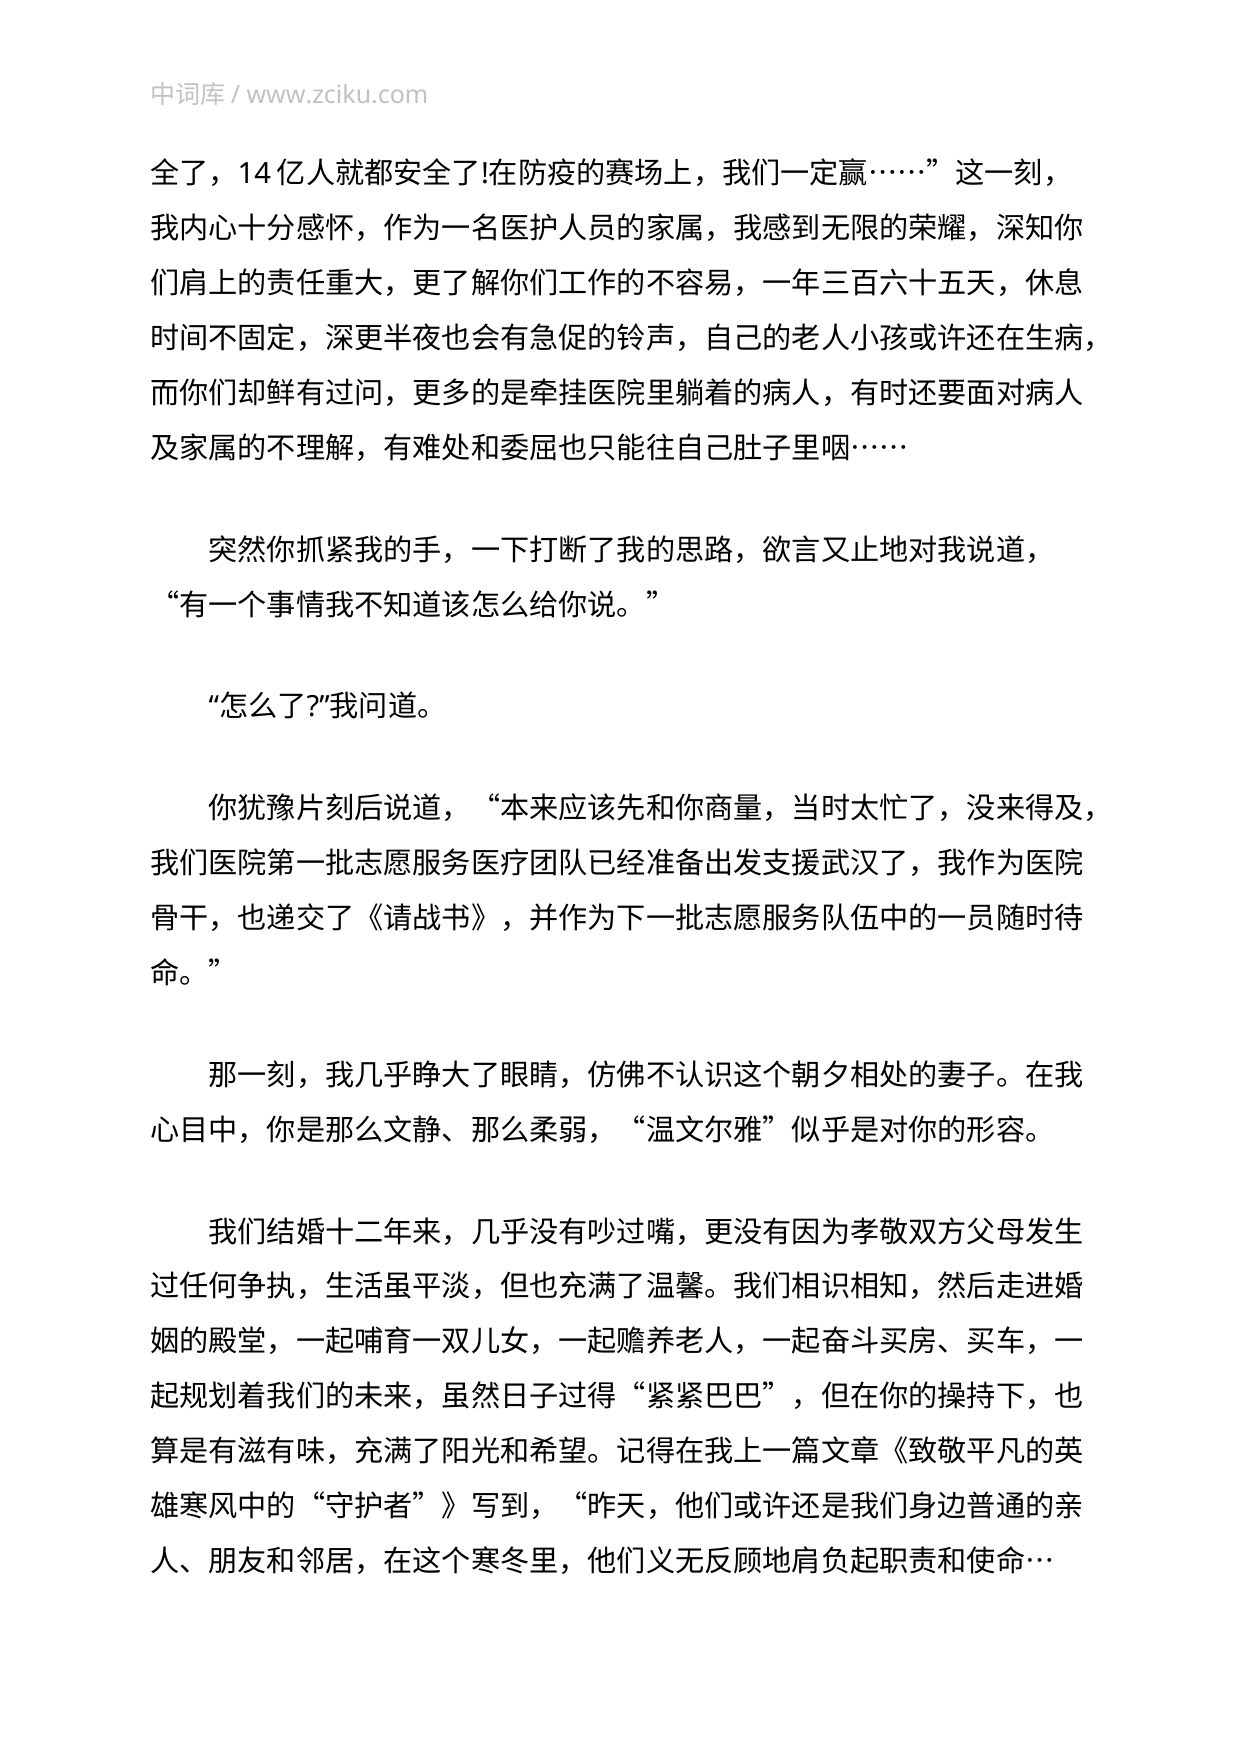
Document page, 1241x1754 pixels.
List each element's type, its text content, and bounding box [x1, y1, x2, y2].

text 那一刻，我几乎睁大了眼睛，仿佛不认识这个朝夕相处的妻子。在我心目中，你是那么文静、那么柔弱，“温文尔雅”似乎是对你的形容。 [150, 1051, 1090, 1149]
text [150, 1208, 1090, 1580]
text “怎么了?”我问道。 [150, 683, 1090, 725]
text 突然你抓紧我的手，一下打断了我的思路，欲言又止地对我说道，“有一个事情我不知道该怎么给你说。” [150, 526, 1090, 623]
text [150, 150, 1090, 467]
text 你犹豫片刻后说道，“本来应该先和你商量，当时太忙了，没来得及，我们医院第一批志愿服务医疗团队已经准备出发支援武汉了，我作为医院骨干，也递交了《请战书》，并作为下一批志愿服务队伍中的一员随时待命。” [150, 785, 1090, 992]
